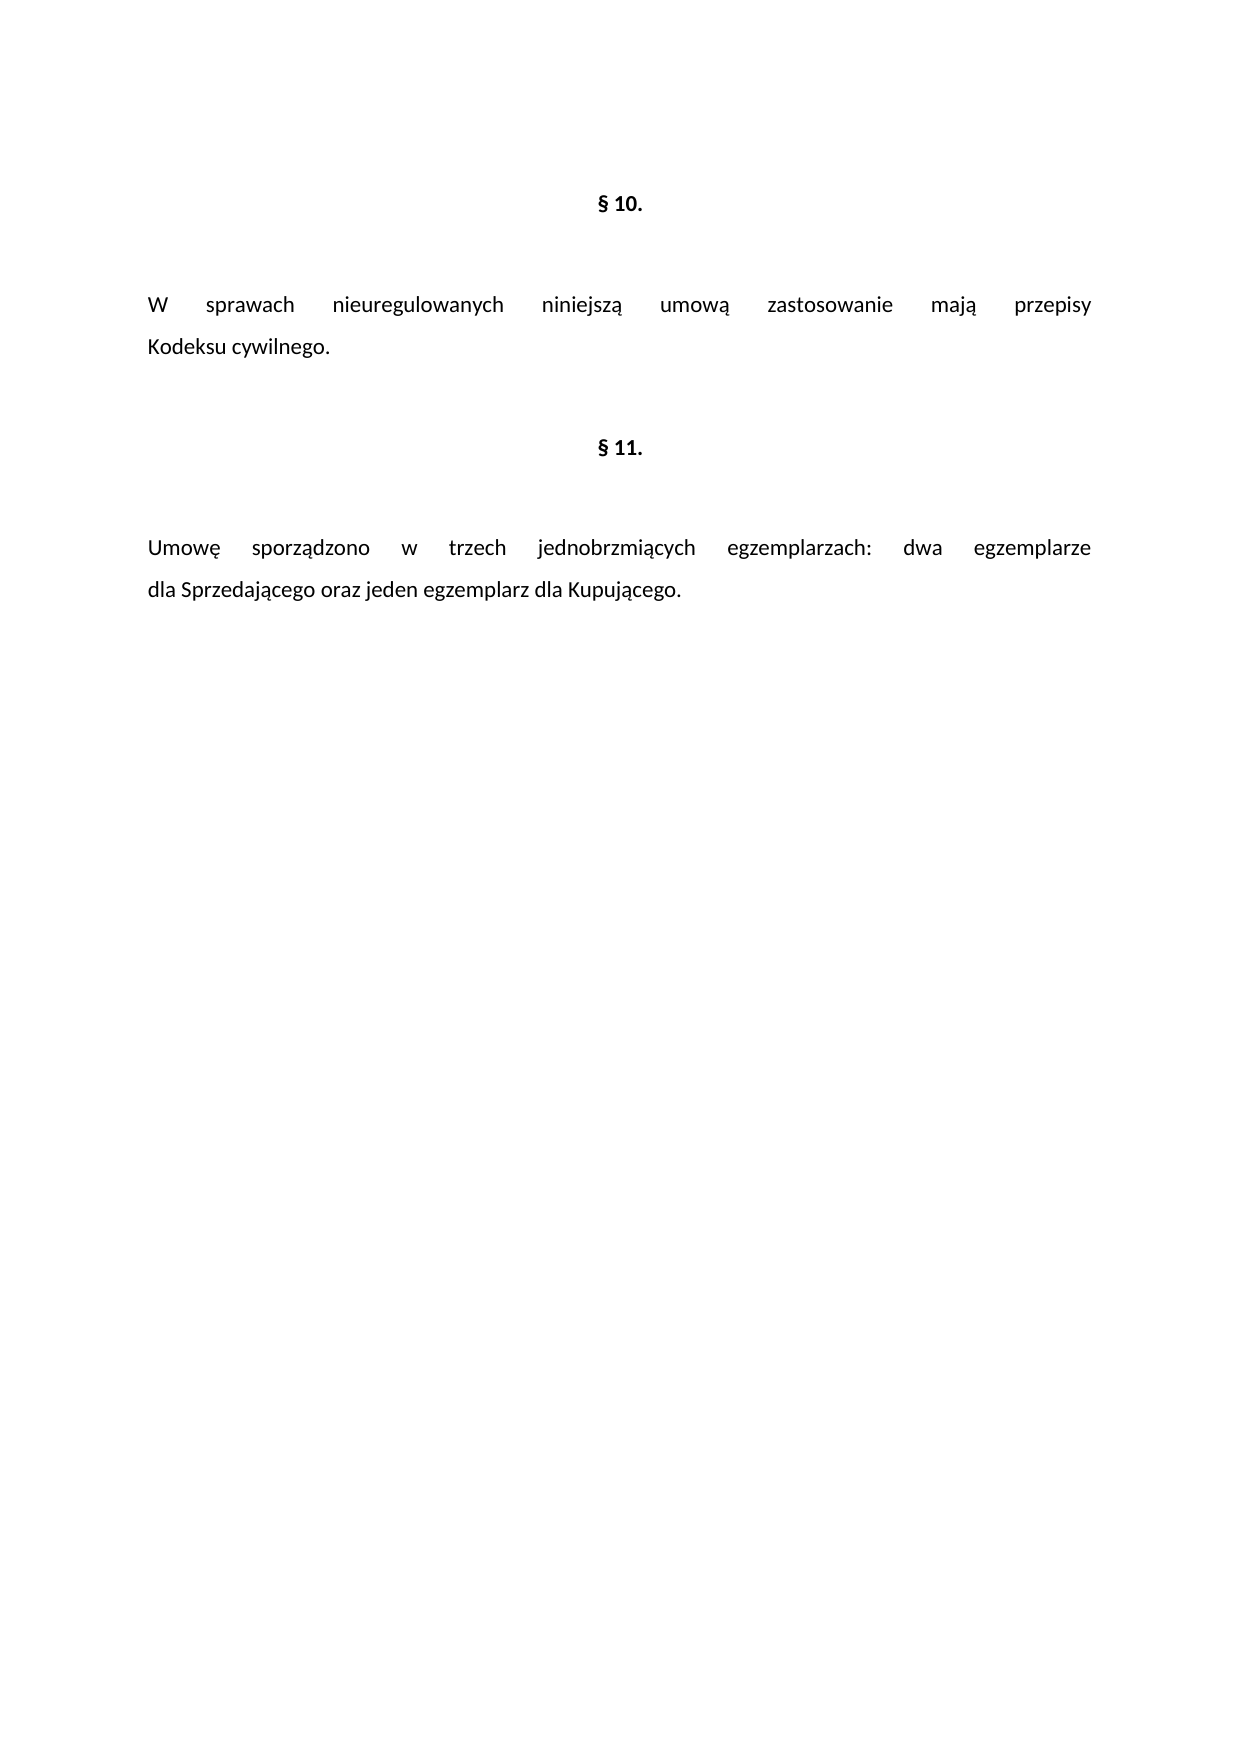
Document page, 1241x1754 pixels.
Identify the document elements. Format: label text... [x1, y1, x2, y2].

text § 10. [148, 148, 1093, 218]
text W sprawach nieuregulowanych niniejszą umową zastosowanie mają przepisy Kodeksu cywilnego. [148, 248, 1093, 360]
text Umowę sporządzono w trzech jednobrzmiących egzemplarzach: dwa egzemplarze dla Sprzedającego oraz jeden egzemplarz dla Kupującego. [148, 491, 1093, 603]
text § 11. [148, 391, 1093, 461]
